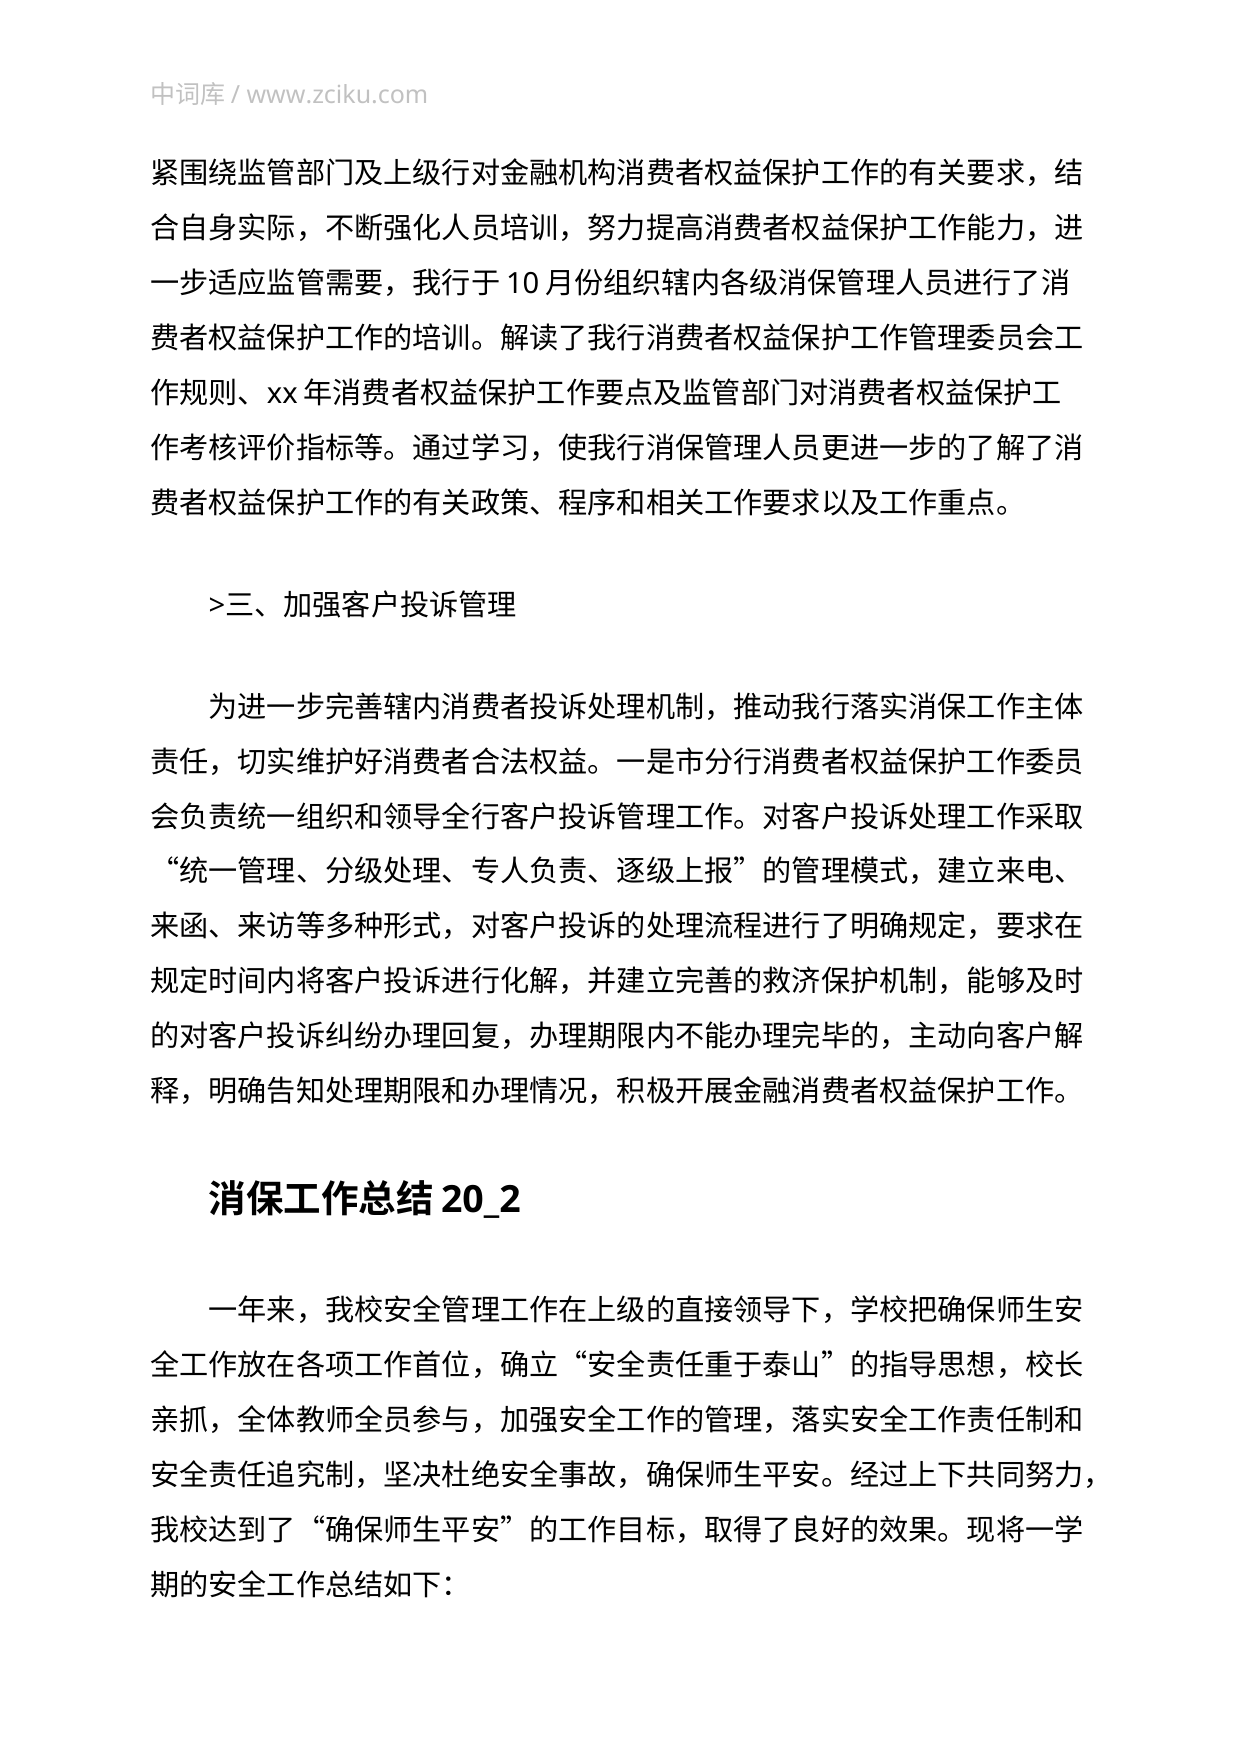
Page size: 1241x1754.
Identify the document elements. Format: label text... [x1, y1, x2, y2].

text 一年来，我校安全管理工作在上级的直接领导下，学校把确保师生安全工作放在各项工作首位，确立“安全责任重于泰山”的指导思想，校长亲抓，全体教师全员参与，加强安全工作的管理，落实安全工作责任制和安全责任追究制，坚决杜绝安全事故，确保师生平安。经过上下共同努力，我校达到了“确保师生平安”的工作目标，取得了良好的效果。现将一学期的安全工作总结如下： [150, 1287, 1090, 1604]
text 为进一步完善辖内消费者投诉处理机制，推动我行落实消保工作主体责任，切实维护好消费者合法权益。一是市分行消费者权益保护工作委员会负责统一组织和领导全行客户投诉管理工作。对客户投诉处理工作采取“统一管理、分级处理、专人负责、逐级上报”的管理模式，建立来电、来函、来访等多种形式，对客户投诉的处理流程进行了明确规定，要求在规定时间内将客户投诉进行化解，并建立完善的救济保护机制，能够及时的对客户投诉纠纷办理回复，办理期限内不能办理完毕的，主动向客户解释，明确告知处理期限和办理情况，积极开展金融消费者权益保护工作。 [150, 683, 1090, 1110]
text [150, 150, 1090, 522]
text >三、加强客户投诉管理 [150, 581, 1090, 624]
text 消保工作总结20_2 [150, 1169, 1090, 1224]
